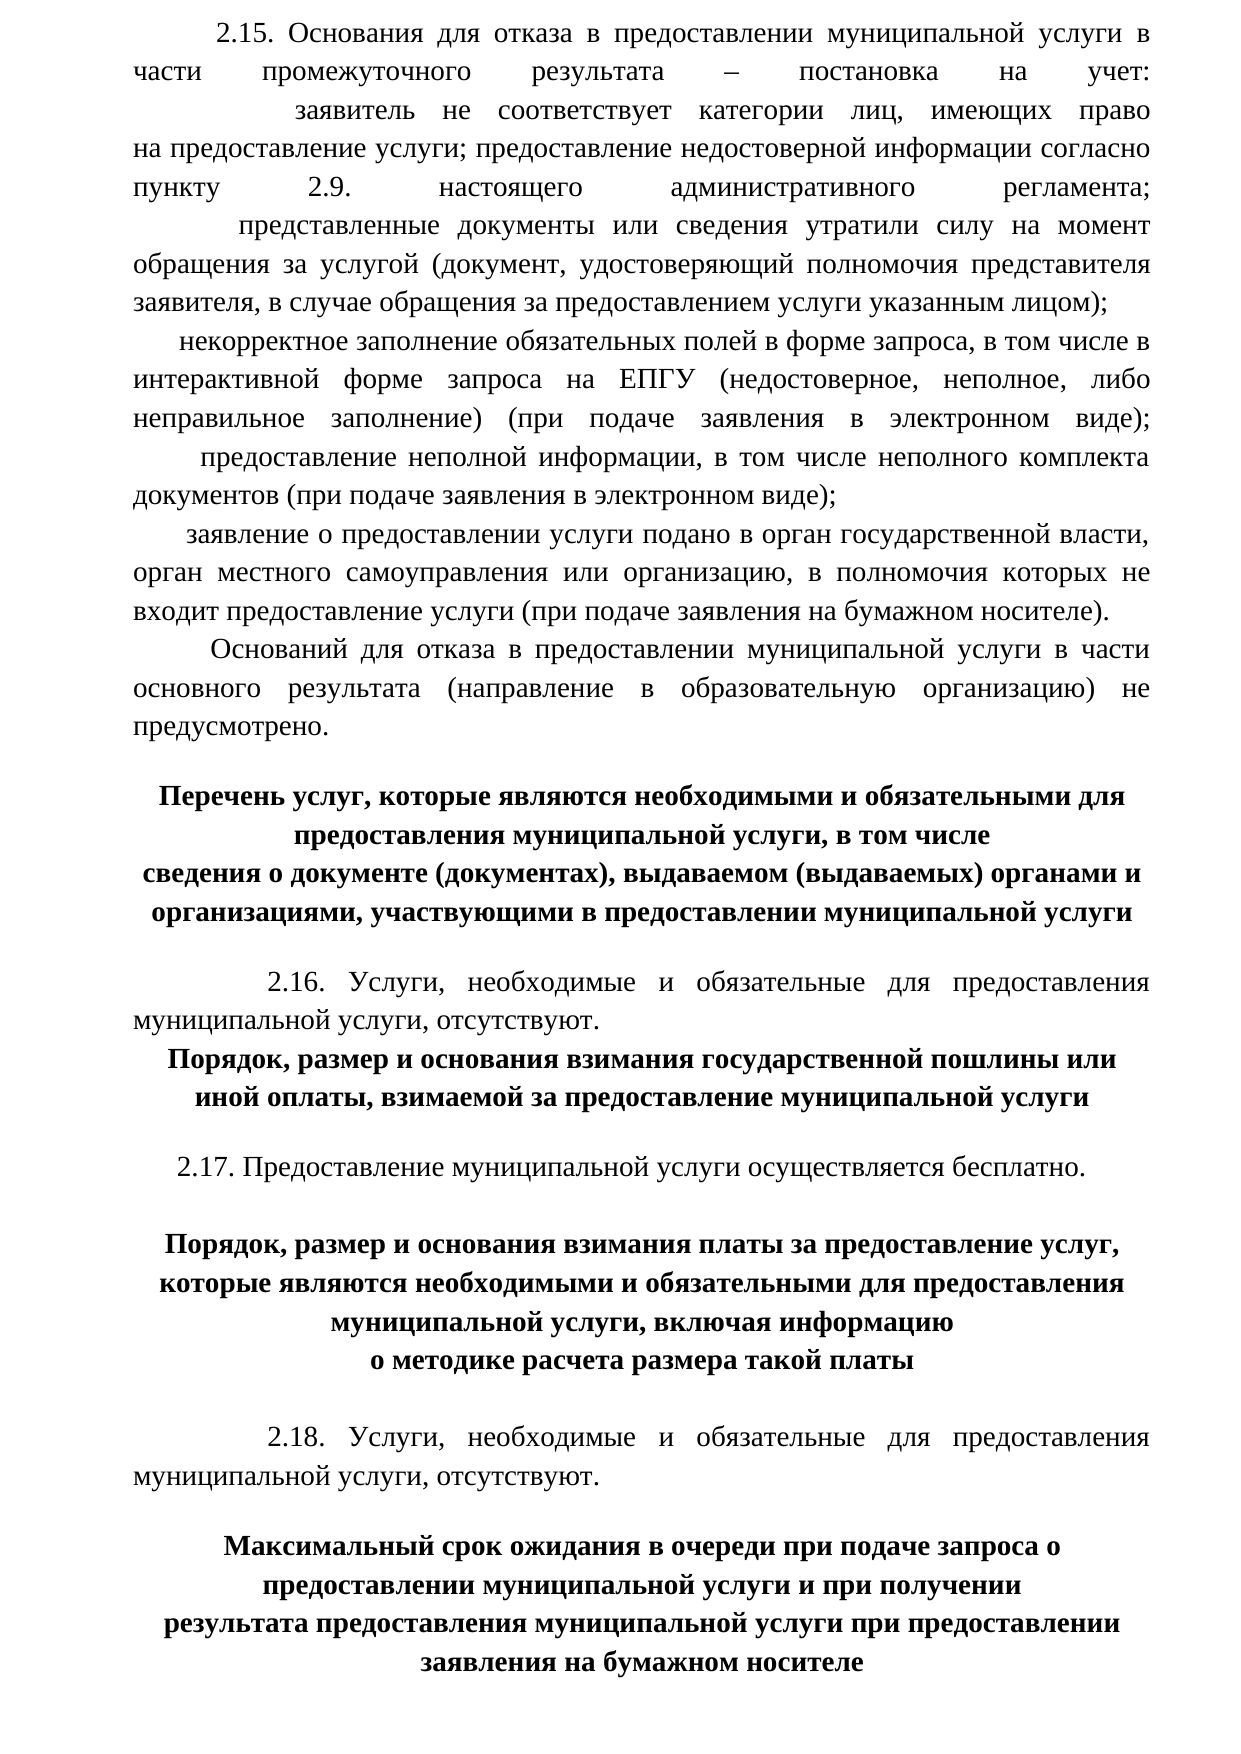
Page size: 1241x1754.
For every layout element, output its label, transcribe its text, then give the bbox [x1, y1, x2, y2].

text Максимальный срок ожидания в очереди при подаче запроса о предоставлении муниципальной услуги и при получении результата предоставления муниципальной услуги при предоставлении заявления на бумажном носителе [133, 1528, 1151, 1710]
text 2.17. Предоставление муниципальной услуги осуществляется бесплатно. [133, 1149, 1151, 1183]
text заявление о предоставлении услуги подано в орган государственной власти, орган местного самоуправления или организацию, в полномочия которых не входит предоставление услуги (при подаче заявления на бумажном носителе). [133, 516, 1151, 626]
text 2.15. Основания для отказа в предоставлении муниципальной услуги в части промежуточного результата – постановка на учет: заявитель не соответствует категории лиц, имеющих право на предоставление услуги; предоставление недостоверной информации согласно пункту 2.9. настоящего административного регламента; представленные документы или сведения утратили силу на момент обращения за услугой (документ, удостоверяющий полномочия представителя заявителя, в случае обращения за предоставлением услуги указанным лицом); [133, 15, 1151, 318]
text 2.18. Услуги, необходимые и обязательные для предоставления муниципальной услуги, отсутствуют. [133, 1419, 1151, 1491]
text Оснований для отказа в предоставлении муниципальной услуги в части основного результата (направление в образовательную организацию) не предусмотрено. [133, 631, 1151, 774]
text Перечень услуг, которые являются необходимыми и обязательными для предоставления муниципальной услуги, в том числе сведения о документе (документах), выдаваемом (выдаваемых) органами и организациями, участвующими в предоставлении муниципальной услуги [133, 778, 1151, 960]
text 2.16. Услуги, необходимые и обязательные для предоставления муниципальной услуги, отсутствуют. [133, 964, 1151, 1036]
text Порядок, размер и основания взимания государственной пошлины или иной оплаты, взимаемой за предоставление муниципальной услуги [133, 1041, 1151, 1145]
text некорректное заполнение обязательных полей в форме запроса, в том числе в интерактивной форме запроса на ЕПГУ (недостоверное, неполное, либо неправильное заполнение) (при подаче заявления в электронном виде); предоставление неполной информации, в том числе неполного комплекта документов (при подаче заявления в электронном виде); [133, 323, 1151, 511]
text Порядок, размер и основания взимания платы за предоставление услуг, которые являются необходимыми и обязательными для предоставления муниципальной услуги, включая информацию о методике расчета размера такой платы [133, 1227, 1151, 1376]
